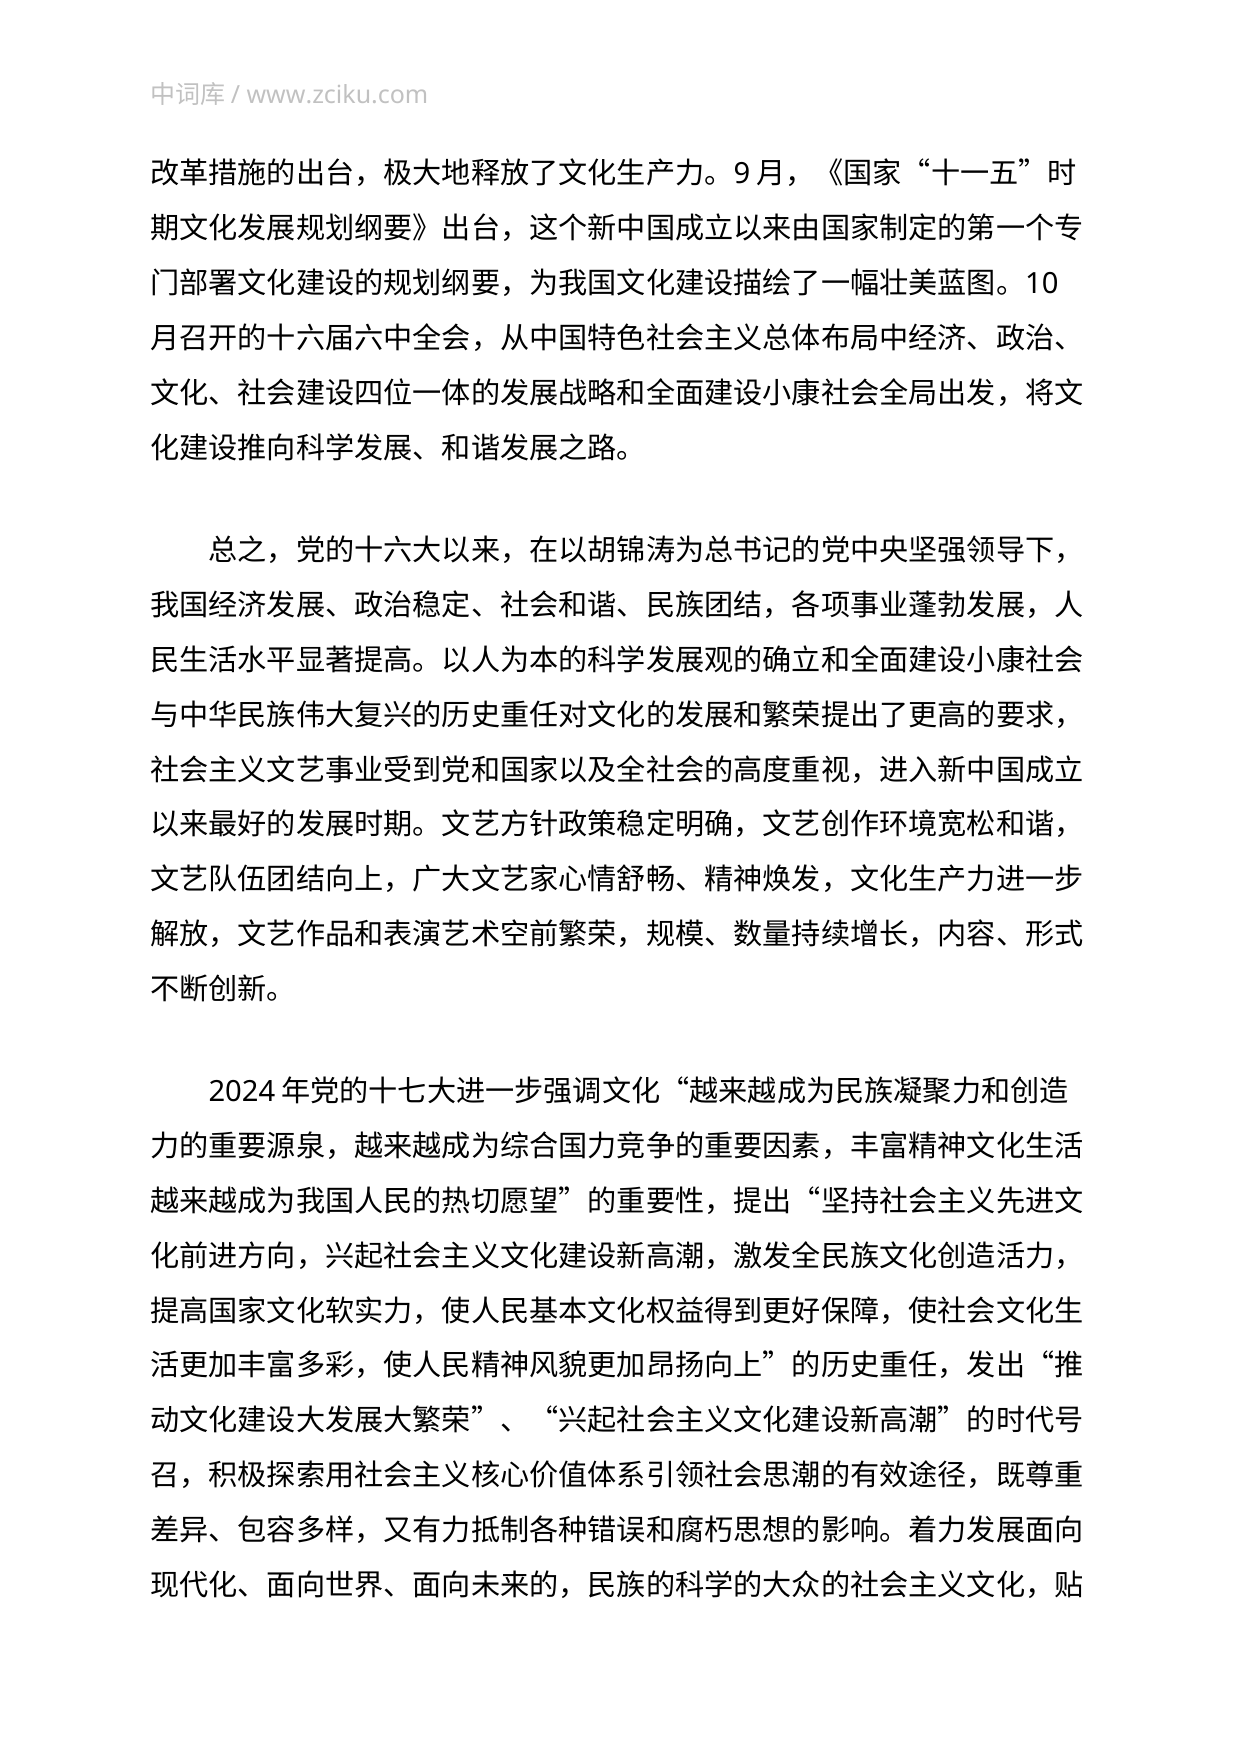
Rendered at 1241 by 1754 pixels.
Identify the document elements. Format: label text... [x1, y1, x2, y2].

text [150, 150, 1090, 467]
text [150, 1067, 1090, 1604]
text 总之，党的十六大以来，在以胡锦涛为总书记的党中央坚强领导下，我国经济发展、政治稳定、社会和谐、民族团结，各项事业蓬勃发展，人民生活水平显著提高。以人为本的科学发展观的确立和全面建设小康社会与中华民族伟大复兴的历史重任对文化的发展和繁荣提出了更高的要求，社会主义文艺事业受到党和国家以及全社会的高度重视，进入新中国成立以来最好的发展时期。文艺方针政策稳定明确，文艺创作环境宽松和谐，文艺队伍团结向上，广大文艺家心情舒畅、精神焕发，文化生产力进一步解放，文艺作品和表演艺术空前繁荣，规模、数量持续增长，内容、形式不断创新。 [150, 526, 1090, 1008]
